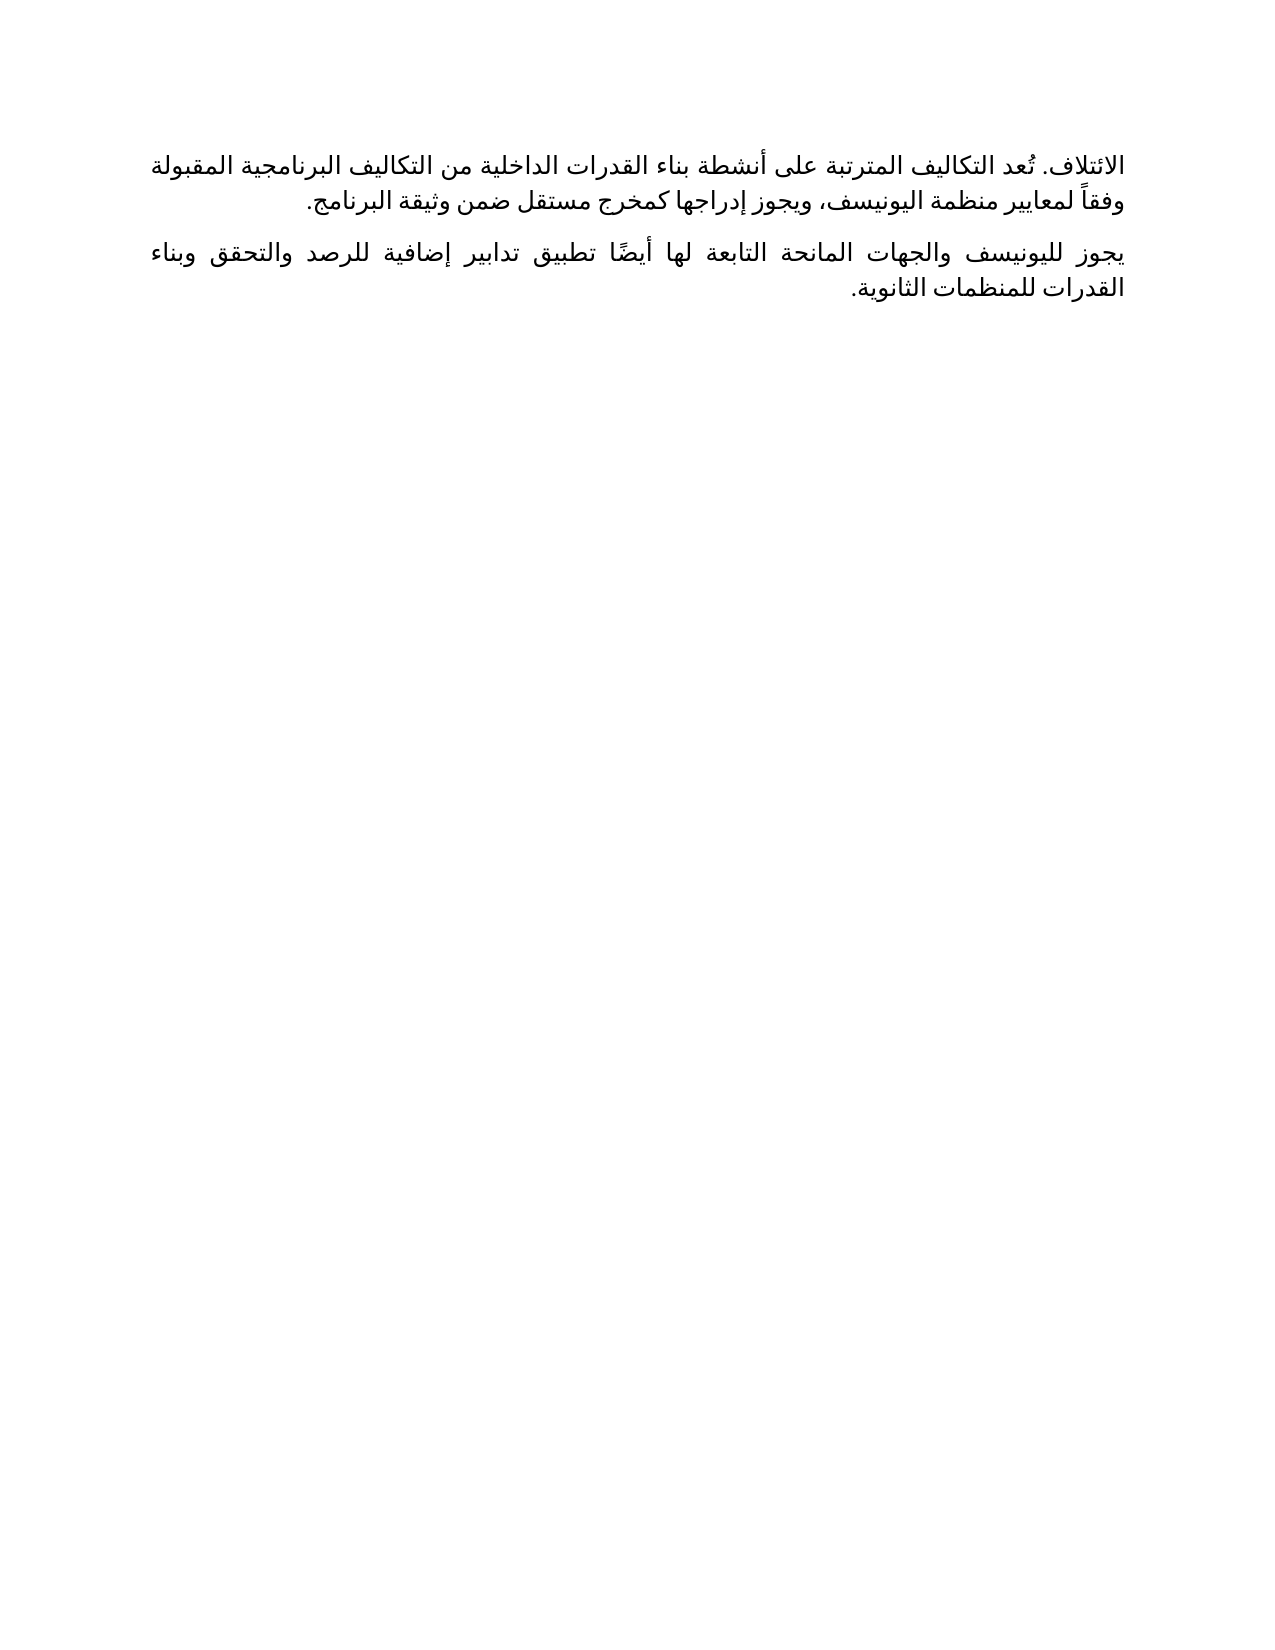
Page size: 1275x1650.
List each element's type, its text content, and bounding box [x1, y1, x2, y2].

text يجوز لليونيسف والجهات المانحة التابعة لها أيضًا تطبيق تدابير إضافية للرصد والتحقق وبناء القدرات للمنظمات الثانوية. [150, 237, 1125, 302]
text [150, 150, 1125, 216]
